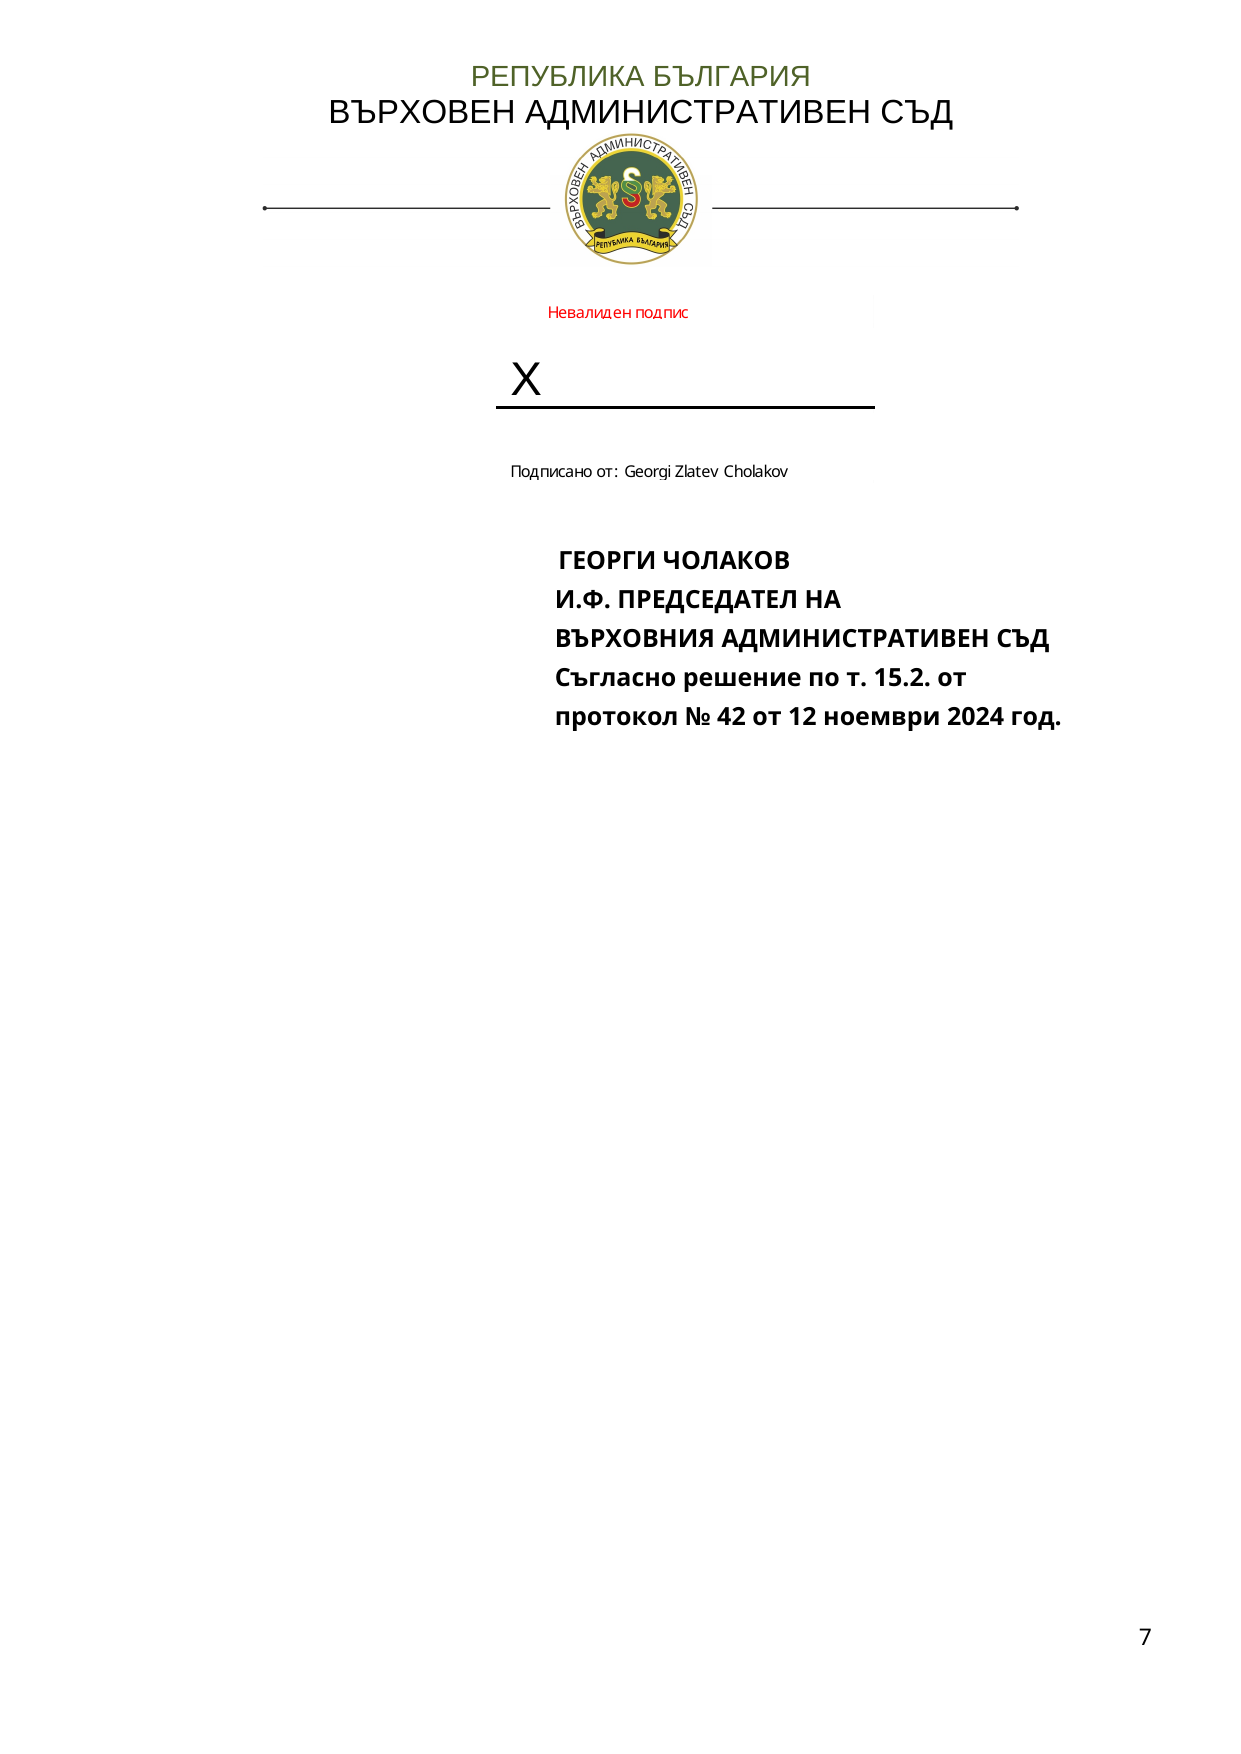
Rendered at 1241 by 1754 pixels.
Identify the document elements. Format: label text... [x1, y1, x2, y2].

picture [262, 131, 1019, 267]
table_header ГЕОРГИ ЧОЛАКОВ И.Ф. ПРЕДСЕДАТЕЛ НА ВЪРХОВНИЯ АДМИНИСТРАТИВЕН СЪД Съгласно решение по т. 15.2. от протокол № 42 от 12 ноември 2024 год. [425, 543, 1189, 737]
